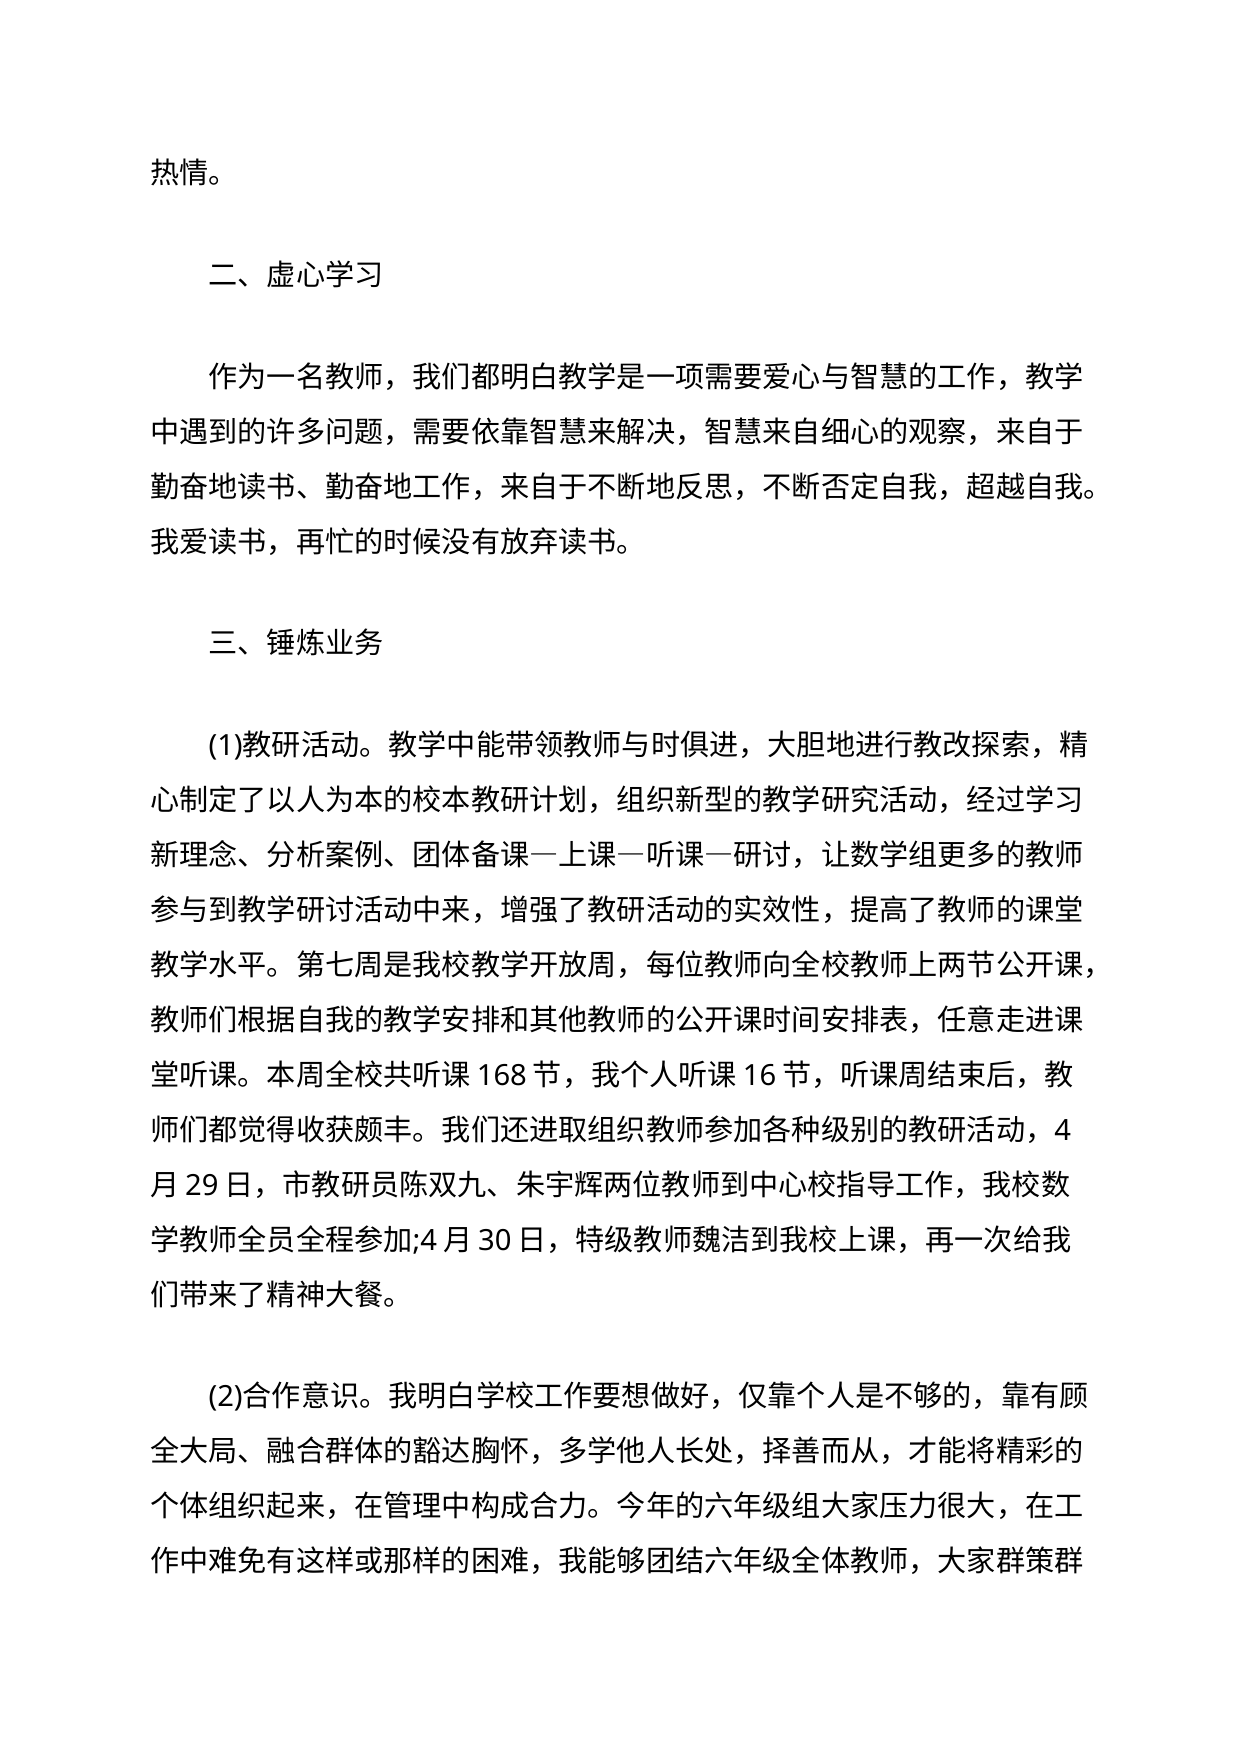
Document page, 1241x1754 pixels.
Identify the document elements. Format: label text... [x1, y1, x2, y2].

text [150, 150, 1090, 192]
text (1)教研活动。教学中能带领教师与时俱进，大胆地进行教改探索，精心制定了以人为本的校本教研计划，组织新型的教学研究活动，经过学习新理念、分析案例、团体备课—上课—听课—研讨，让数学组更多的教师参与到教学研讨活动中来，增强了教研活动的实效性，提高了教师的课堂教学水平。第七周是我校教学开放周，每位教师向全校教师上两节公开课，教师们根据自我的教学安排和其他教师的公开课时间安排表，任意走进课堂听课。本周全校共听课168节，我个人听课16节，听课周结束后，教师们都觉得收获颇丰。我们还进取组织教师参加各种级别的教研活动，4月29日，市教研员陈双九、朱宇辉两位教师到中心校指导工作，我校数学教师全员全程参加;4月30日，特级教师魏洁到我校上课，再一次给我们带来了精神大餐。 [150, 722, 1090, 1313]
text 二、虚心学习 [150, 252, 1090, 294]
text 作为一名教师，我们都明白教学是一项需要爱心与智慧的工作，教学中遇到的许多问题，需要依靠智慧来解决，智慧来自细心的观察，来自于勤奋地读书、勤奋地工作，来自于不断地反思，不断否定自我，超越自我。我爱读书，再忙的时候没有放弃读书。 [150, 353, 1090, 561]
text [150, 1373, 1090, 1580]
text 三、锤炼业务 [150, 620, 1090, 662]
